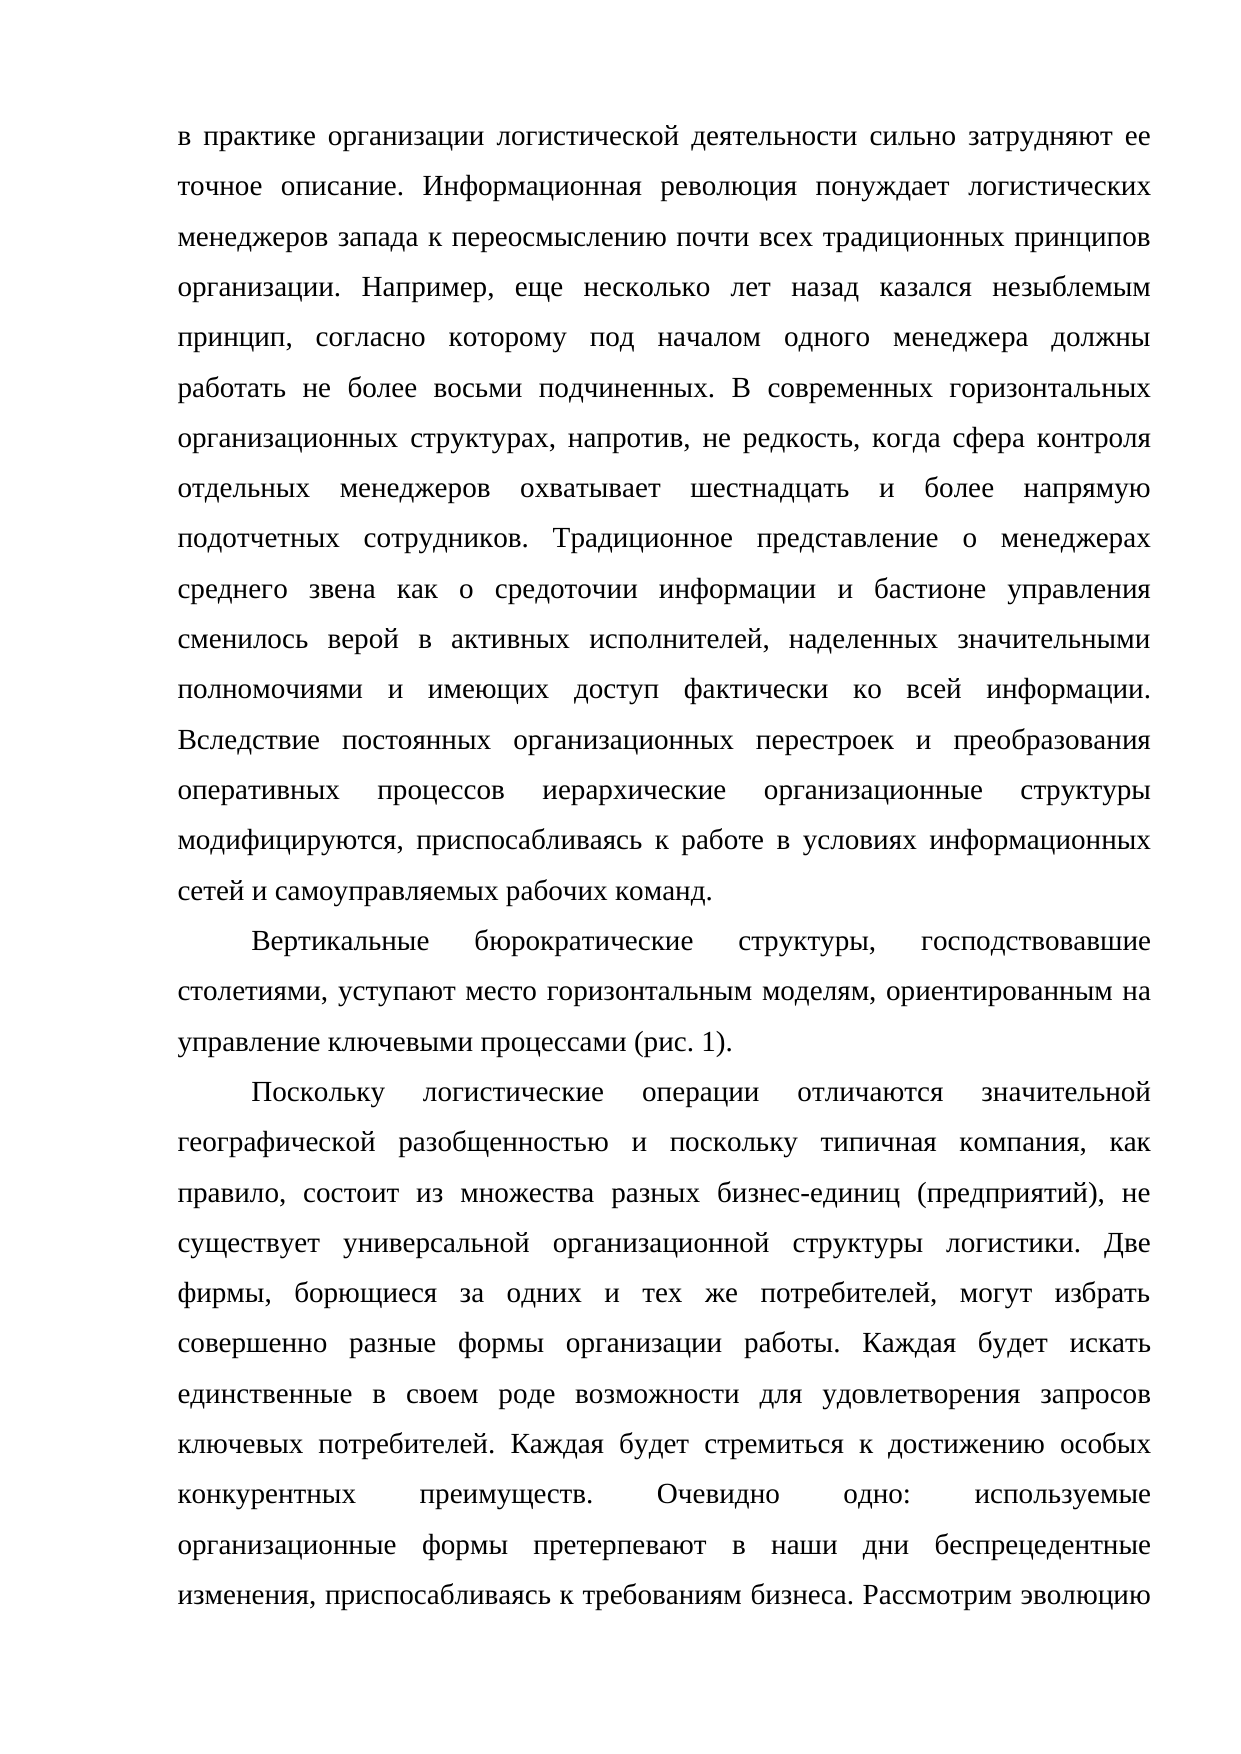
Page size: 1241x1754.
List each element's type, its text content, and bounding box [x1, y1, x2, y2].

text Вертикальные бюрократические структуры, господствовавшие столетиями, уступают место горизонтальным моделям, ориентированным на управление ключевыми процессами (рис. 1). [177, 923, 1152, 1057]
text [177, 118, 1152, 906]
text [177, 1074, 1152, 1611]
